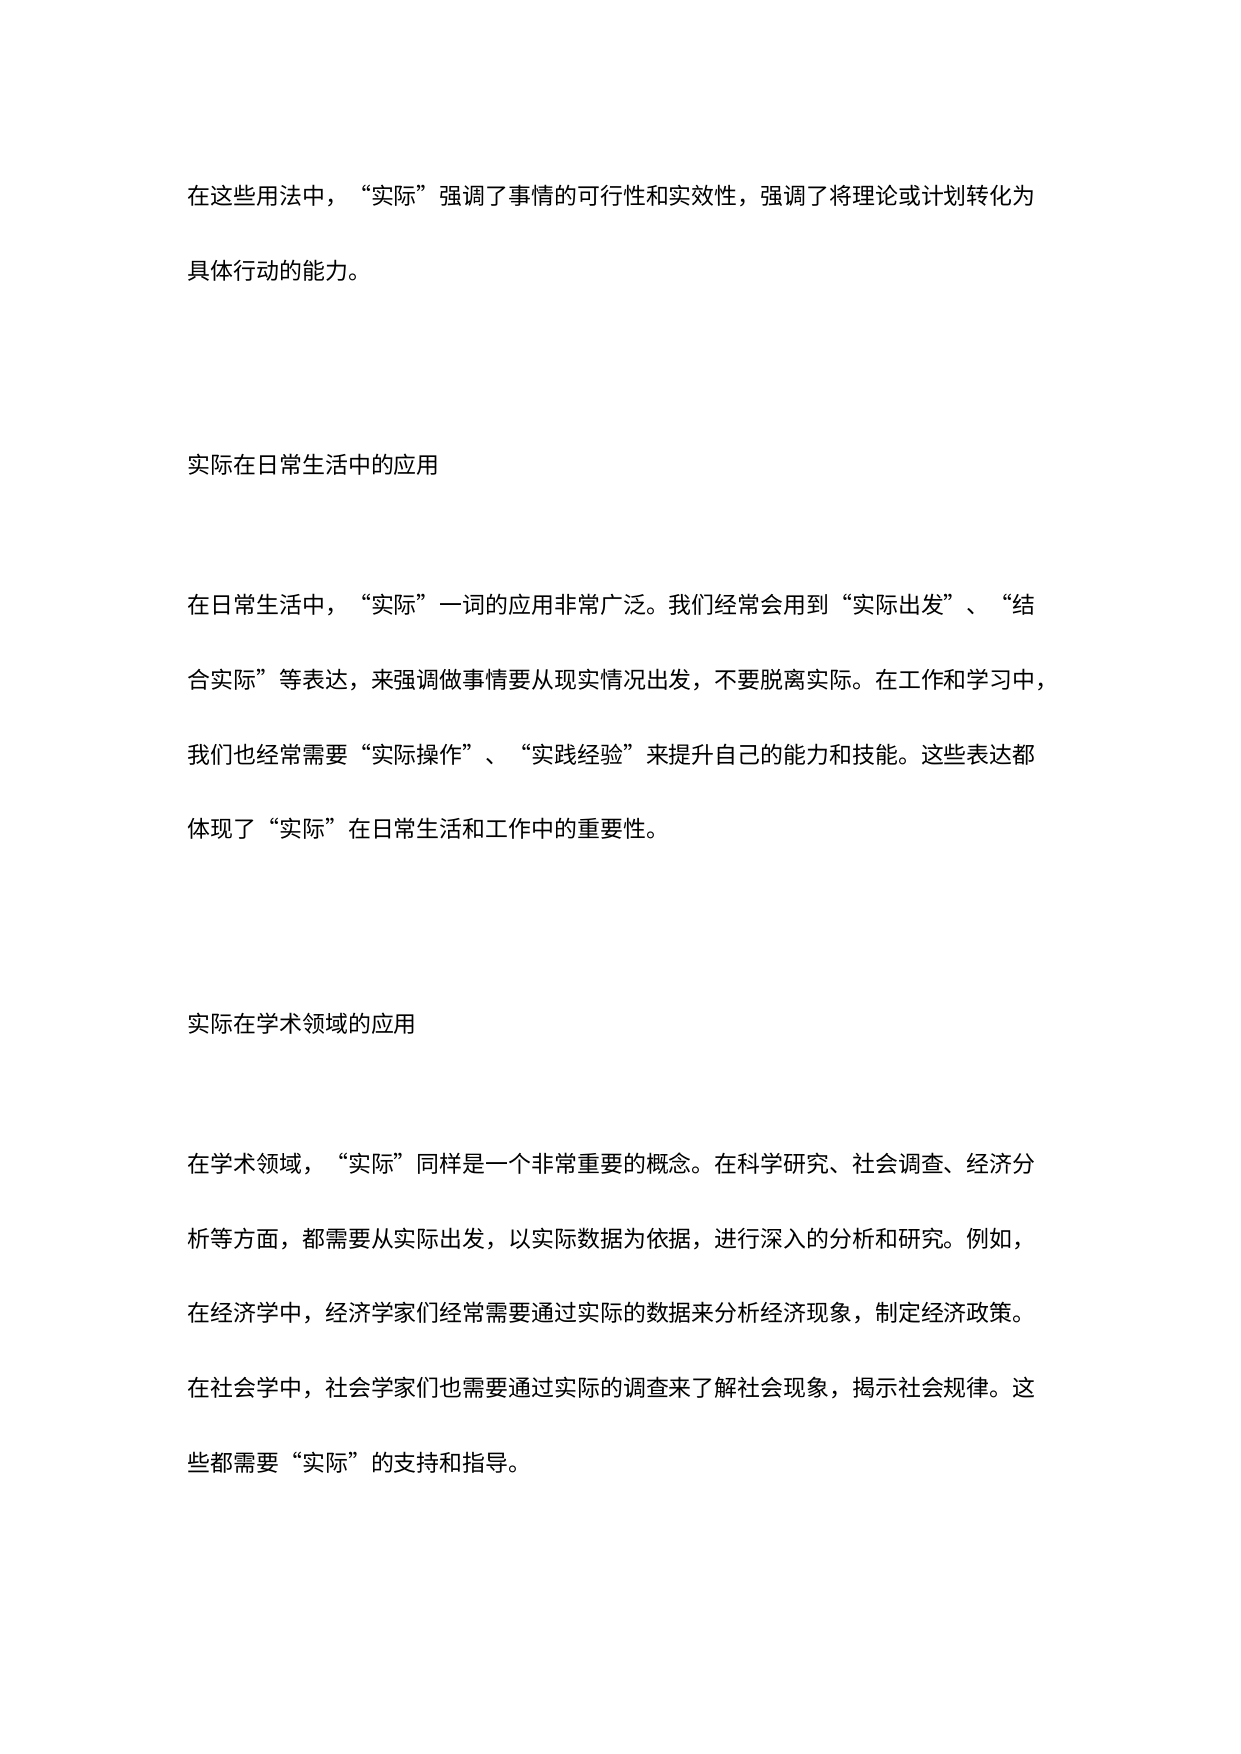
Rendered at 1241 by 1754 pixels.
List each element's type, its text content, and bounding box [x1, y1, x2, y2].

text 实际在日常生活中的应用 [187, 431, 1053, 496]
text 在学术领域，“实际”同样是一个非常重要的概念。在科学研究、社会调查、经济分析等方面，都需要从实际出发，以实际数据为依据，进行深入的分析和研究。例如，在经济学中，经济学家们经常需要通过实际的数据来分析经济现象，制定经济政策。在社会学中，社会学家们也需要通过实际的调查来了解社会现象，揭示社会规律。这些都需要“实际”的支持和指导。 [187, 1130, 1053, 1494]
text 在日常生活中，“实际”一词的应用非常广泛。我们经常会用到“实际出发”、“结合实际”等表达，来强调做事情要从现实情况出发，不要脱离实际。在工作和学习中，我们也经常需要“实际操作”、“实践经验”来提升自己的能力和技能。这些表达都体现了“实际”在日常生活和工作中的重要性。 [187, 571, 1053, 860]
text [187, 162, 1053, 302]
text 实际在学术领域的应用 [187, 990, 1053, 1055]
